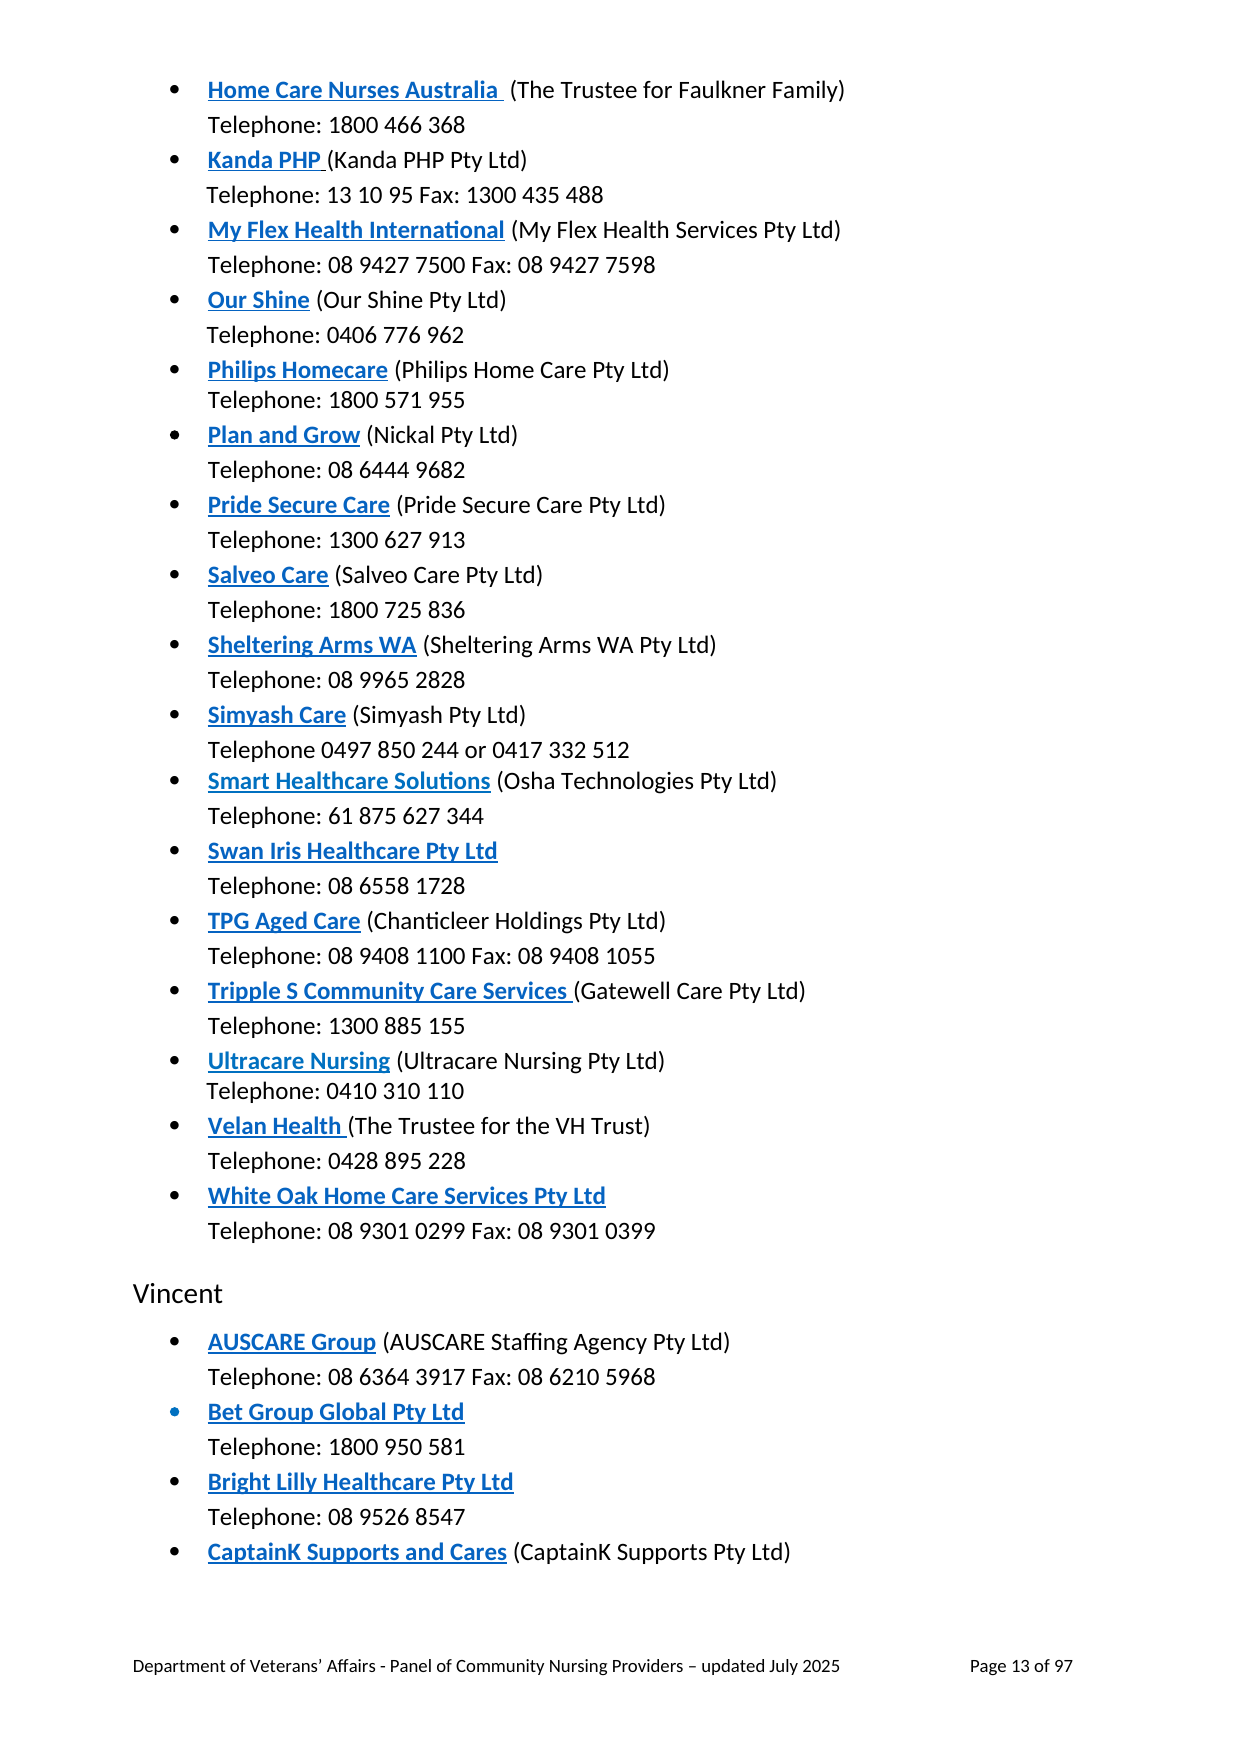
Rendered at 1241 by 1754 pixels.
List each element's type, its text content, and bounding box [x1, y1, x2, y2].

list Our Shine (Our Shine Pty Ltd) [170, 284, 1108, 314]
text Telephone: 08 9526 8547 [208, 1501, 1108, 1532]
list White Oak Home Care Services Pty Ltd Telephone: 08 9301 0299 Fax: 08 9301 0399 [170, 1180, 1108, 1246]
text Telephone: 08 9408 1100 Fax: 08 9408 1055 [208, 940, 1108, 970]
list Telephone: 1800 466 368 [208, 109, 1108, 139]
list Velan Health (The Trustee for the VH Trust) [170, 1110, 1108, 1141]
list Pride Secure Care (Pride Secure Care Pty Ltd) [170, 489, 1108, 520]
list Kanda PHP (Kanda PHP Pty Ltd) [170, 144, 1108, 174]
text Telephone: 1300 627 913 [208, 524, 1108, 555]
text Telephone: 1300 885 155 [208, 1010, 1108, 1040]
text Telephone: 08 6444 9682 [208, 454, 1108, 485]
list AUSCARE Group (AUSCARE Staffing Agency Pty Ltd) [170, 1326, 1108, 1357]
list Salveo Care (Salveo Care Pty Ltd) [170, 559, 1108, 590]
text Telephone: 61 875 627 344 [208, 800, 1108, 830]
text Telephone: 1800 950 581 [208, 1431, 1108, 1462]
list Swan Iris Healthcare Pty Ltd Telephone: 08 6558 1728 [170, 835, 1108, 900]
list Home Care Nurses Australia (The Trustee for Faulkner Family) [170, 74, 1108, 104]
list Tripple S Community Care Services (Gatewell Care Pty Ltd) [170, 975, 1108, 1005]
text Telephone: 0410 310 110 [133, 1075, 1108, 1106]
list Ultracare Nursing (Ultracare Nursing Pty Ltd) [170, 1045, 1108, 1075]
list CaptainK Supports and Cares (CaptainK Supports Pty Ltd) [170, 1536, 1108, 1567]
text Telephone 0497 850 244 or 0417 332 512 [133, 734, 1108, 765]
list Bet Group Global Pty Ltd [170, 1396, 1108, 1427]
text Telephone: 0428 895 228 [208, 1145, 1108, 1176]
text Telephone: 1800 571 955 [208, 384, 1108, 415]
list My Flex Health International (My Flex Health Services Pty Ltd) [170, 214, 1108, 244]
text Telephone: 0406 776 962 [170, 319, 1108, 349]
text Telephone: 08 9965 2828 [208, 664, 1108, 695]
text Telephone: 08 6364 3917 Fax: 08 6210 5968 [208, 1361, 1108, 1392]
subtitle Vincent [133, 1275, 1108, 1311]
list TPG Aged Care (Chanticleer Holdings Pty Ltd) [170, 905, 1108, 935]
text Telephone: 08 9427 7500 Fax: 08 9427 7598 [208, 249, 1108, 279]
list Bright Lilly Healthcare Pty Ltd [170, 1466, 1108, 1497]
list Simyash Care (Simyash Pty Ltd) [170, 699, 1108, 730]
text Telephone: 1800 725 836 [208, 594, 1108, 625]
list Sheltering Arms WA (Sheltering Arms WA Pty Ltd) [170, 629, 1108, 660]
text Telephone: 13 10 95 Fax: 1300 435 488 [133, 179, 1108, 209]
list Philips Homecare (Philips Home Care Pty Ltd) [170, 354, 1108, 384]
list Plan and Grow (Nickal Pty Ltd) [170, 419, 1108, 450]
list Smart Healthcare Solutions (Osha Technologies Pty Ltd) [170, 765, 1108, 795]
